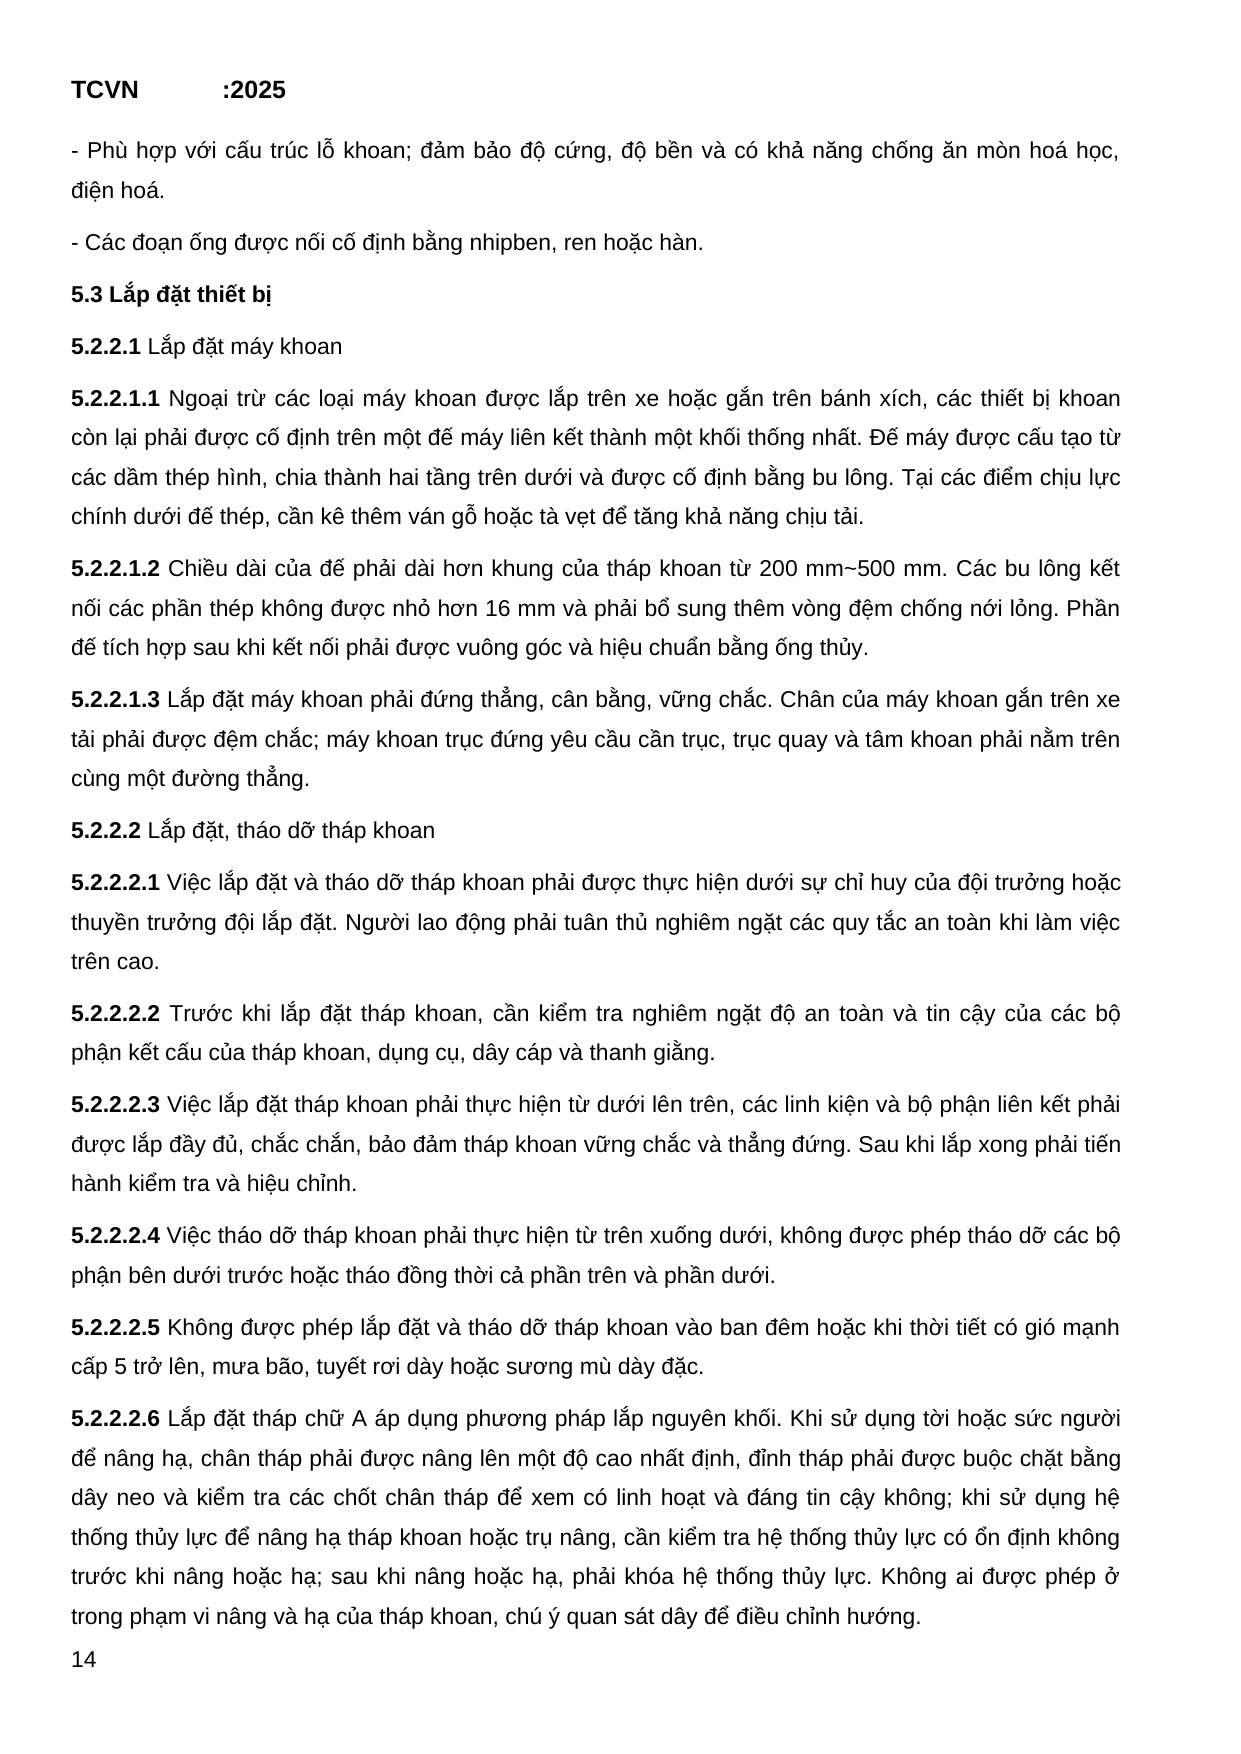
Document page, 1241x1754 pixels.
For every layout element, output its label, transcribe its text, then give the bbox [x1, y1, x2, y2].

text 5.2.2.2.1 Việc lắp đặt và tháo dỡ tháp khoan phải được thực hiện dưới sự chỉ huy của đội trưởng hoặc thuyền trưởng đội lắp đặt. Người lao động phải tuân thủ nghiêm ngặt các quy tắc an toàn khi làm việc trên cao. [71, 869, 1122, 974]
text 5.2.2.1 Lắp đặt máy khoan [71, 333, 1122, 359]
text 5.3 Lắp đặt thiết bị [71, 281, 1122, 307]
text - Các đoạn ống được nối cố định bằng nhipben, ren hoặc hàn. [71, 229, 1122, 255]
text 5.2.2.1.3 Lắp đặt máy khoan phải đứng thẳng, cân bằng, vững chắc. Chân của máy khoan gắn trên xe tải phải được đệm chắc; máy khoan trục đứng yêu cầu cần trục, trục quay và tâm khoan phải nằm trên cùng một đường thẳng. [71, 686, 1122, 791]
text 5.2.2.2.3 Việc lắp đặt tháp khoan phải thực hiện từ dưới lên trên, các linh kiện và bộ phận liên kết phải được lắp đầy đủ, chắc chắn, bảo đảm tháp khoan vững chắc và thẳng đứng. Sau khi lắp xong phải tiến hành kiểm tra và hiệu chỉnh. [71, 1091, 1122, 1197]
text 5.2.2.2 Lắp đặt, tháo dỡ tháp khoan [71, 817, 1122, 843]
text 5.2.2.1.1 Ngoại trừ các loại máy khoan được lắp trên xe hoặc gắn trên bánh xích, các thiết bị khoan còn lại phải được cố định trên một đế máy liên kết thành một khối thống nhất. Đế máy được cấu tạo từ các dầm thép hình, chia thành hai tầng trên dưới và được cố định bằng bu lông. Tại các điểm chịu lực chính dưới đế thép, cần kê thêm ván gỗ hoặc tà vẹt để tăng khả năng chịu tải. [71, 385, 1122, 529]
text 5.2.2.2.4 Việc tháo dỡ tháp khoan phải thực hiện từ trên xuống dưới, không được phép tháo dỡ các bộ phận bên dưới trước hoặc tháo đồng thời cả phần trên và phần dưới. [71, 1222, 1122, 1288]
text - Phù hợp với cấu trúc lỗ khoan; đảm bảo độ cứng, độ bền và có khả năng chống ăn mòn hoá học, điện hoá. [71, 137, 1122, 203]
text 5.2.2.2.2 Trước khi lắp đặt tháp khoan, cần kiểm tra nghiêm ngặt độ an toàn và tin cậy của các bộ phận kết cấu của tháp khoan, dụng cụ, dây cáp và thanh giằng. [71, 1000, 1122, 1066]
text 5.2.2.1.2 Chiều dài của đế phải dài hơn khung của tháp khoan từ 200 mm~500 mm. Các bu lông kết nối các phần thép không được nhỏ hơn 16 mm và phải bổ sung thêm vòng đệm chống nới lỏng. Phần đế tích hợp sau khi kết nối phải được vuông góc và hiệu chuẩn bằng ống thủy. [71, 555, 1122, 660]
text 5.2.2.2.6 Lắp đặt tháp chữ A áp dụng phương pháp lắp nguyên khối. Khi sử dụng tời hoặc sức người để nâng hạ, chân tháp phải được nâng lên một độ cao nhất định, đỉnh tháp phải được buộc chặt bằng dây neo và kiểm tra các chốt chân tháp để xem có linh hoạt và đáng tin cậy không; khi sử dụng hệ thống thủy lực để nâng hạ tháp khoan hoặc trụ nâng, cần kiểm tra hệ thống thủy lực có ổn định không trước khi nâng hoặc hạ; sau khi nâng hoặc hạ, phải khóa hệ thống thủy lực. Không ai được phép ở trong phạm vi nâng và hạ của tháp khoan, chú ý quan sát dây để điều chỉnh hướng. [71, 1405, 1122, 1629]
text 5.2.2.2.5 Không được phép lắp đặt và tháo dỡ tháp khoan vào ban đêm hoặc khi thời tiết có gió mạnh cấp 5 trở lên, mưa bão, tuyết rơi dày hoặc sương mù dày đặc. [71, 1314, 1122, 1379]
